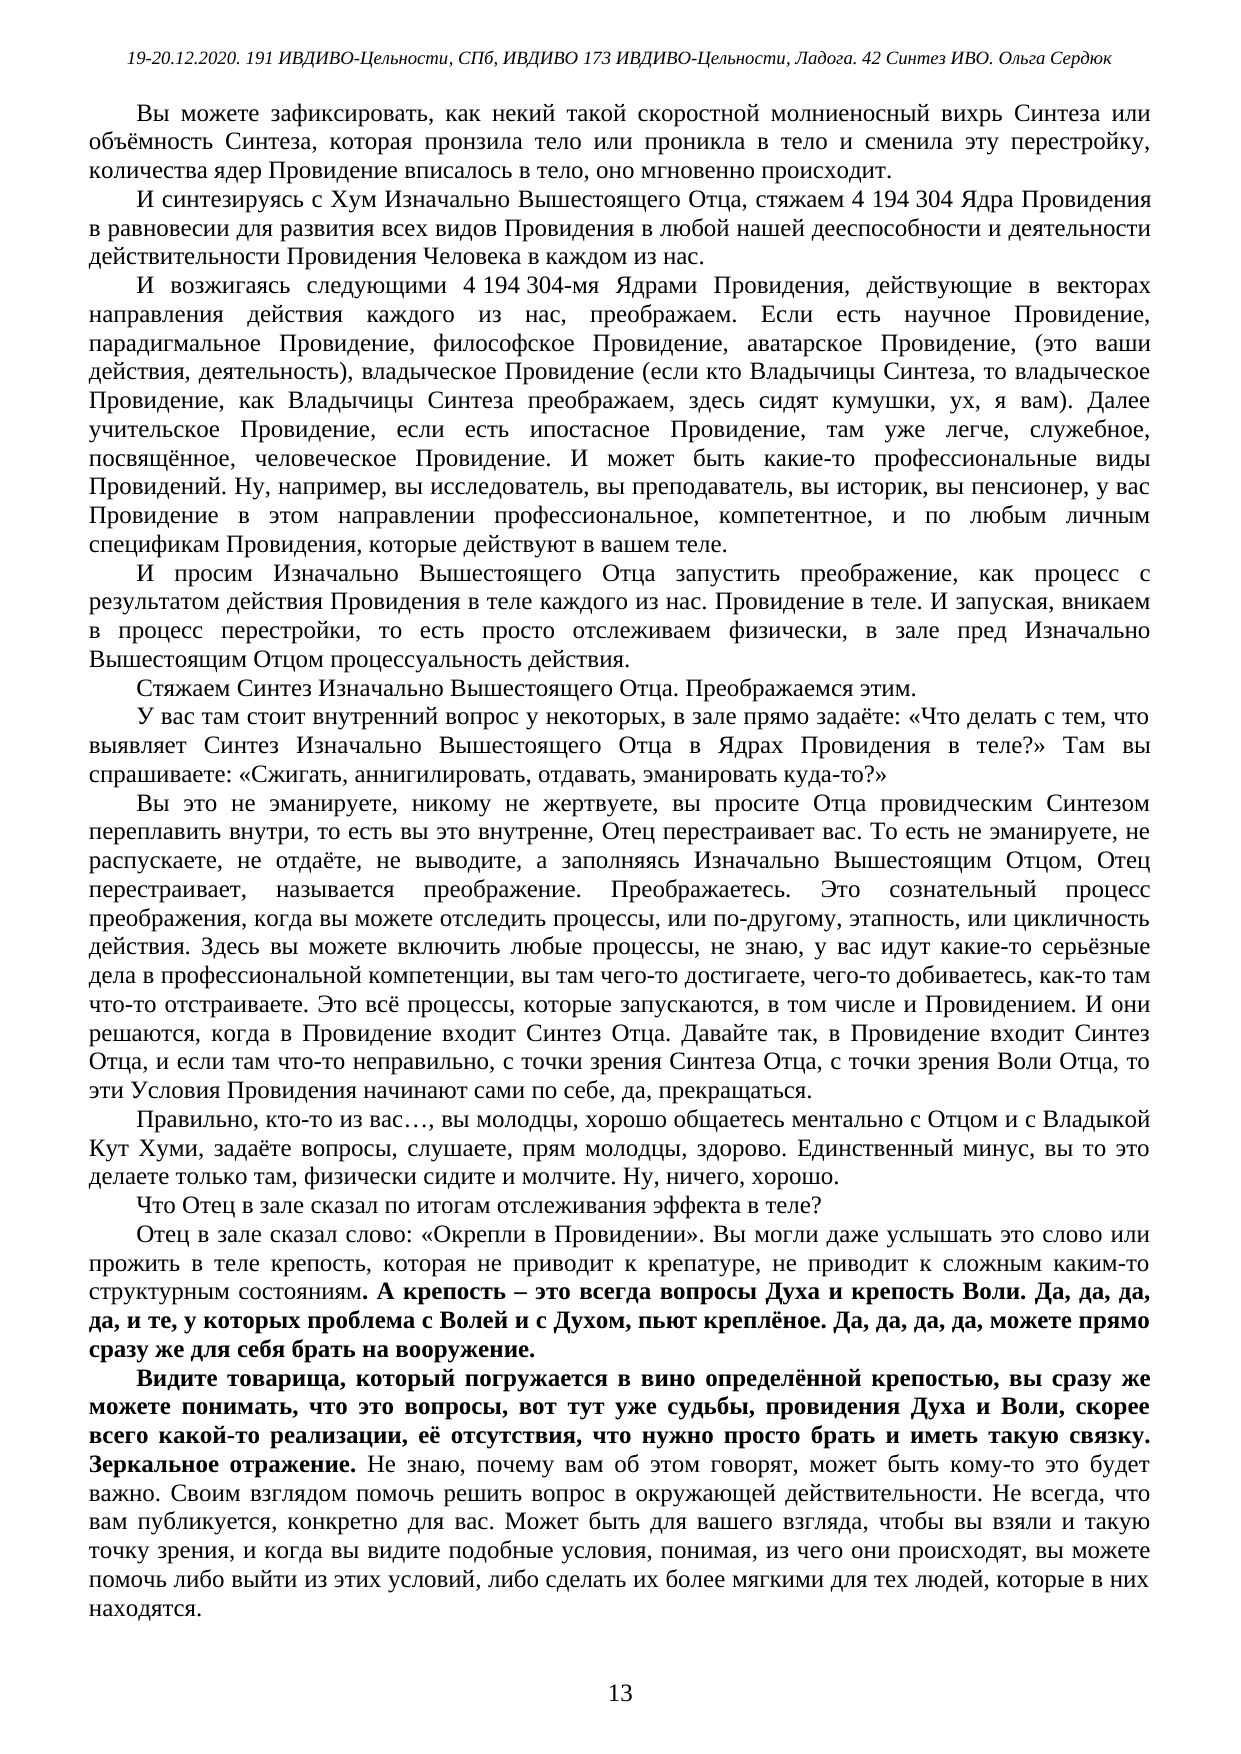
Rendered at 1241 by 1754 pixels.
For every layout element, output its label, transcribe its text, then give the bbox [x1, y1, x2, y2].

text И возжигаясь следующими 4 194 304-мя Ядрами Провидения, действующие в векторах направления действия каждого из нас, преображаем. Если есть научное Провидение, парадигмальное Провидение, философское Провидение, аватарское Провидение, (это ваши действия, деятельность), владыческое Провидение (если кто Владычицы Синтеза, то владыческое Провидение, как Владычицы Синтеза преображаем, здесь сидят кумушки, ух, я вам). Далее учительское Провидение, если есть ипостасное Провидение, там уже легче, служебное, посвящённое, человеческое Провидение. И может быть какие-то профессиональные виды Провидений. Ну, например, вы исследователь, вы преподаватель, вы историк, вы пенсионер, у вас Провидение в этом направлении профессиональное, компетентное, и по любым личным спецификам Провидения, которые действуют в вашем теле. [89, 270, 1152, 558]
text Вы можете зафиксировать, как некий такой скоростной молниеносный вихрь Синтеза или объёмность Синтеза, которая пронзила тело или проникла в тело и сменила эту перестройку, количества ядер Провидение вписалось в тело, оно мгновенно происходит. [89, 98, 1152, 184]
text Вы это не эманируете, никому не жертвуете, вы просите Отца провидческим Синтезом переплавить внутри, то есть вы это внутренне, Отец перестраивает вас. То есть не эманируете, не распускаете, не отдаёте, не выводите, а заполняясь Изначально Вышестоящим Отцом, Отец перестраивает, называется преображение. Преображаетесь. Это сознательный процесс преображения, когда вы можете отследить процессы, или по-другому, этапность, или цикличность действия. Здесь вы можете включить любые процессы, не знаю, у вас идут какие-то серьёзные дела в профессиональной компетенции, вы там чего-то достигаете, чего-то добиваетесь, как-то там что-то отстраиваете. Это всё процессы, которые запускаются, в том числе и Провидением. И они решаются, когда в Провидение входит Синтез Отца. Давайте так, в Провидение входит Синтез Отца, и если там что-то неправильно, с точки зрения Синтеза Отца, с точки зрения Воли Отца, то эти Условия Провидения начинают сами по себе, да, прекращаться. [89, 788, 1152, 1104]
text У вас там стоит внутренний вопрос у некоторых, в зале прямо задаёте: «Что делать с тем, что выявляет Синтез Изначально Вышестоящего Отца в Ядрах Провидения в теле?» Там вы спрашиваете: «Сжигать, аннигилировать, отдавать, эманировать куда-то?» [89, 701, 1152, 788]
text И синтезируясь с Хум Изначально Вышестоящего Отца, стяжаем 4 194 304 Ядра Провидения в равновесии для развития всех видов Провидения в любой нашей дееспособности и деятельности действительности Провидения Человека в каждом из нас. [89, 184, 1152, 270]
text Видите товарища, который погружается в вино определённой крепостью, вы сразу же можете понимать, что это вопросы, вот тут уже судьбы, провидения Духа и Воли, скорее всего какой-то реализации, её отсутствия, что нужно просто брать и иметь такую связку. Зеркальное отражение. Не знаю, почему вам об этом говорят, может быть кому-то это будет важно. Своим взглядом помочь решить вопрос в окружающей действительности. Не всегда, что вам публикуется, конкретно для вас. Может быть для вашего взгляда, чтобы вы взяли и такую точку зрения, и когда вы видите подобные условия, понимая, из чего они происходят, вы можете помочь либо выйти из этих условий, либо сделать их более мягкими для тех людей, которые в них находятся. [89, 1363, 1152, 1621]
text Правильно, кто-то из вас…, вы молодцы, хорошо общаетесь ментально с Отцом и с Владыкой Кут Хуми, задаёте вопросы, слушаете, прям молодцы, здорово. Единственный минус, вы то это делаете только там, физически сидите и молчите. Ну, ничего, хорошо. [89, 1104, 1152, 1190]
text И просим Изначально Вышестоящего Отца запустить преображение, как процесс с результатом действия Провидения в теле каждого из нас. Провидение в теле. И запуская, вникаем в процесс перестройки, то есть просто отслеживаем физически, в зале пред Изначально Вышестоящим Отцом процессуальность действия. [89, 558, 1152, 673]
text Стяжаем Синтез Изначально Вышестоящего Отца. Преображаемся этим. [89, 673, 1152, 701]
text Отец в зале сказал слово: «Окрепли в Провидении». Вы могли даже услышать это слово или прожить в теле крепость, которая не приводит к крепатуре, не приводит к сложным каким-то структурным состояниям. А крепость – это всегда вопросы Духа и крепость Воли. Да, да, да, да, и те, у которых проблема с Волей и с Духом, пьют креплёное. Да, да, да, да, можете прямо сразу же для себя брать на вооружение. [89, 1219, 1152, 1363]
text Что Отец в зале сказал по итогам отслеживания эффекта в теле? [89, 1190, 1152, 1219]
